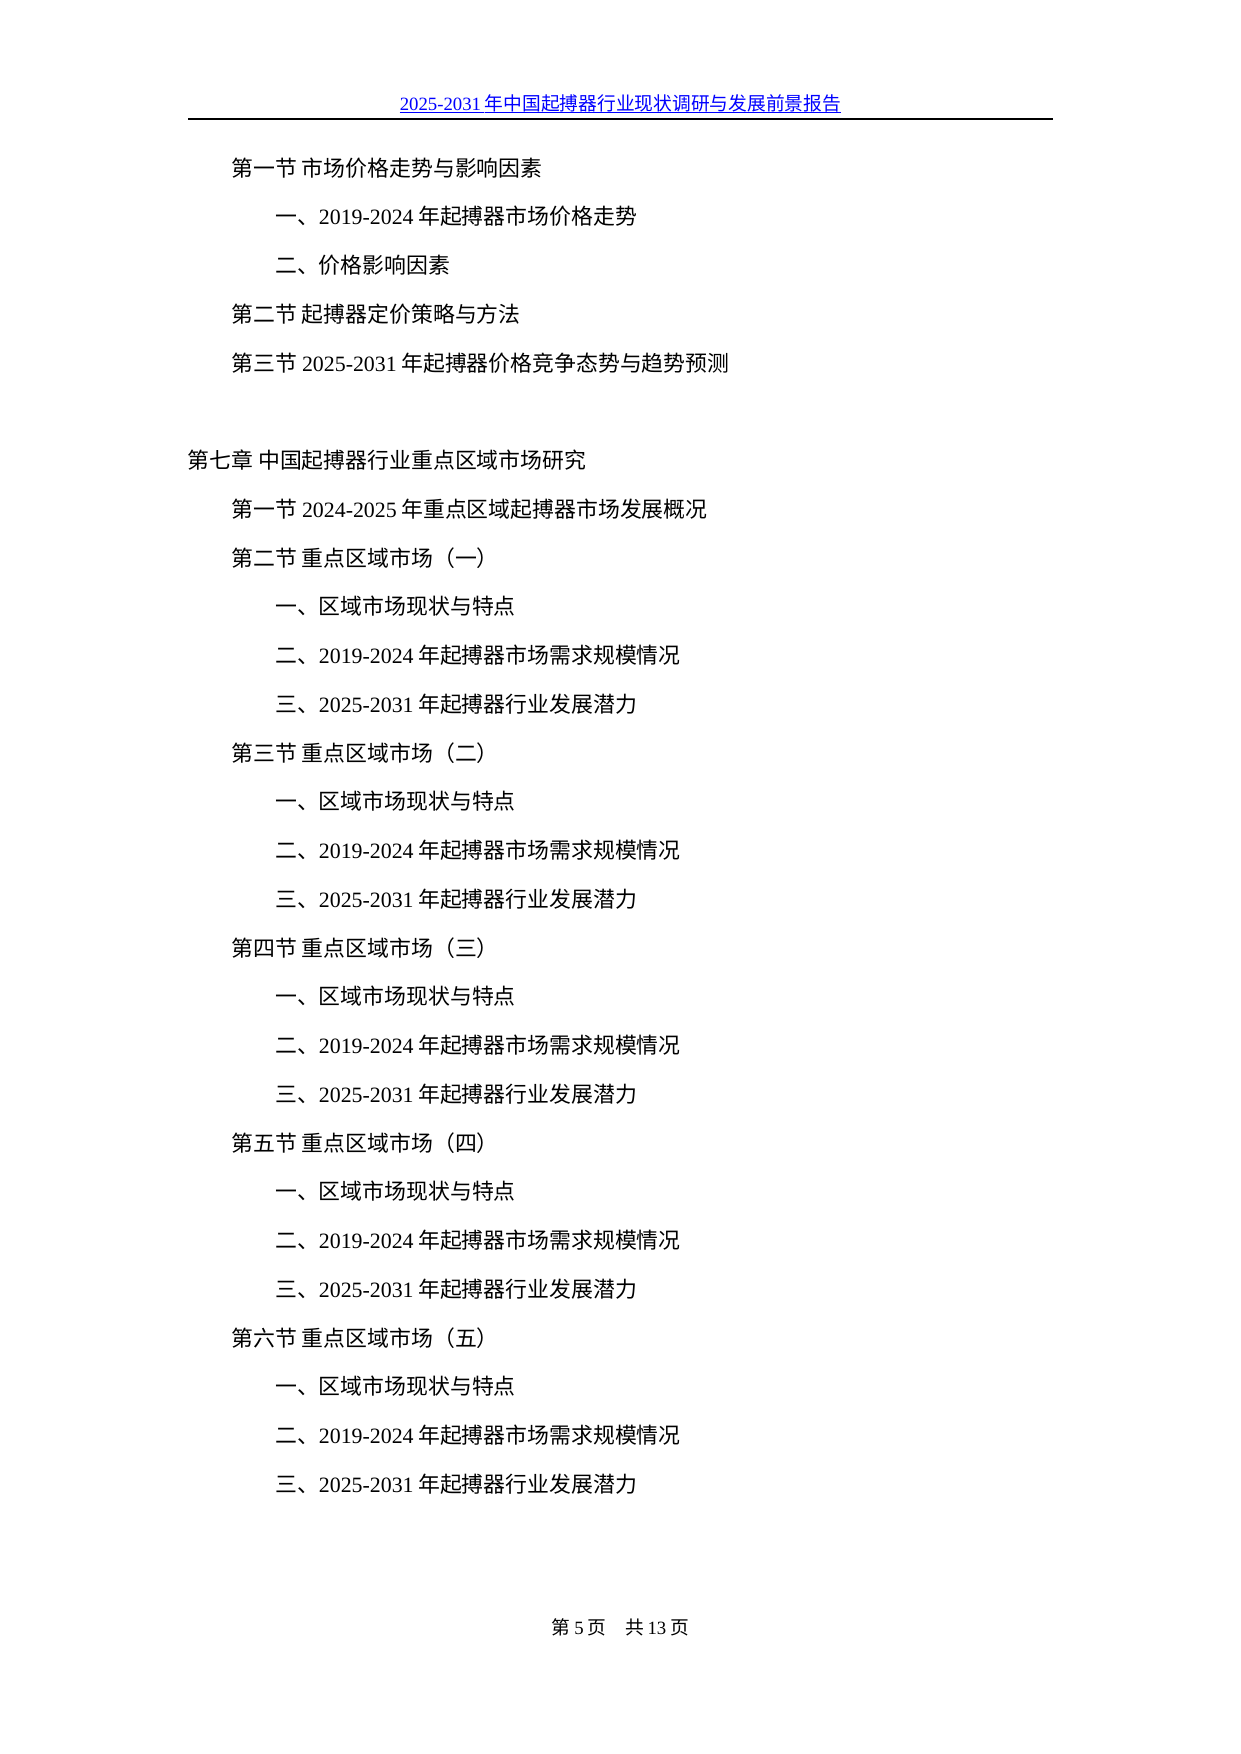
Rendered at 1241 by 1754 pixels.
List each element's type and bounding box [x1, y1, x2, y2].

text [187, 150, 1053, 1499]
